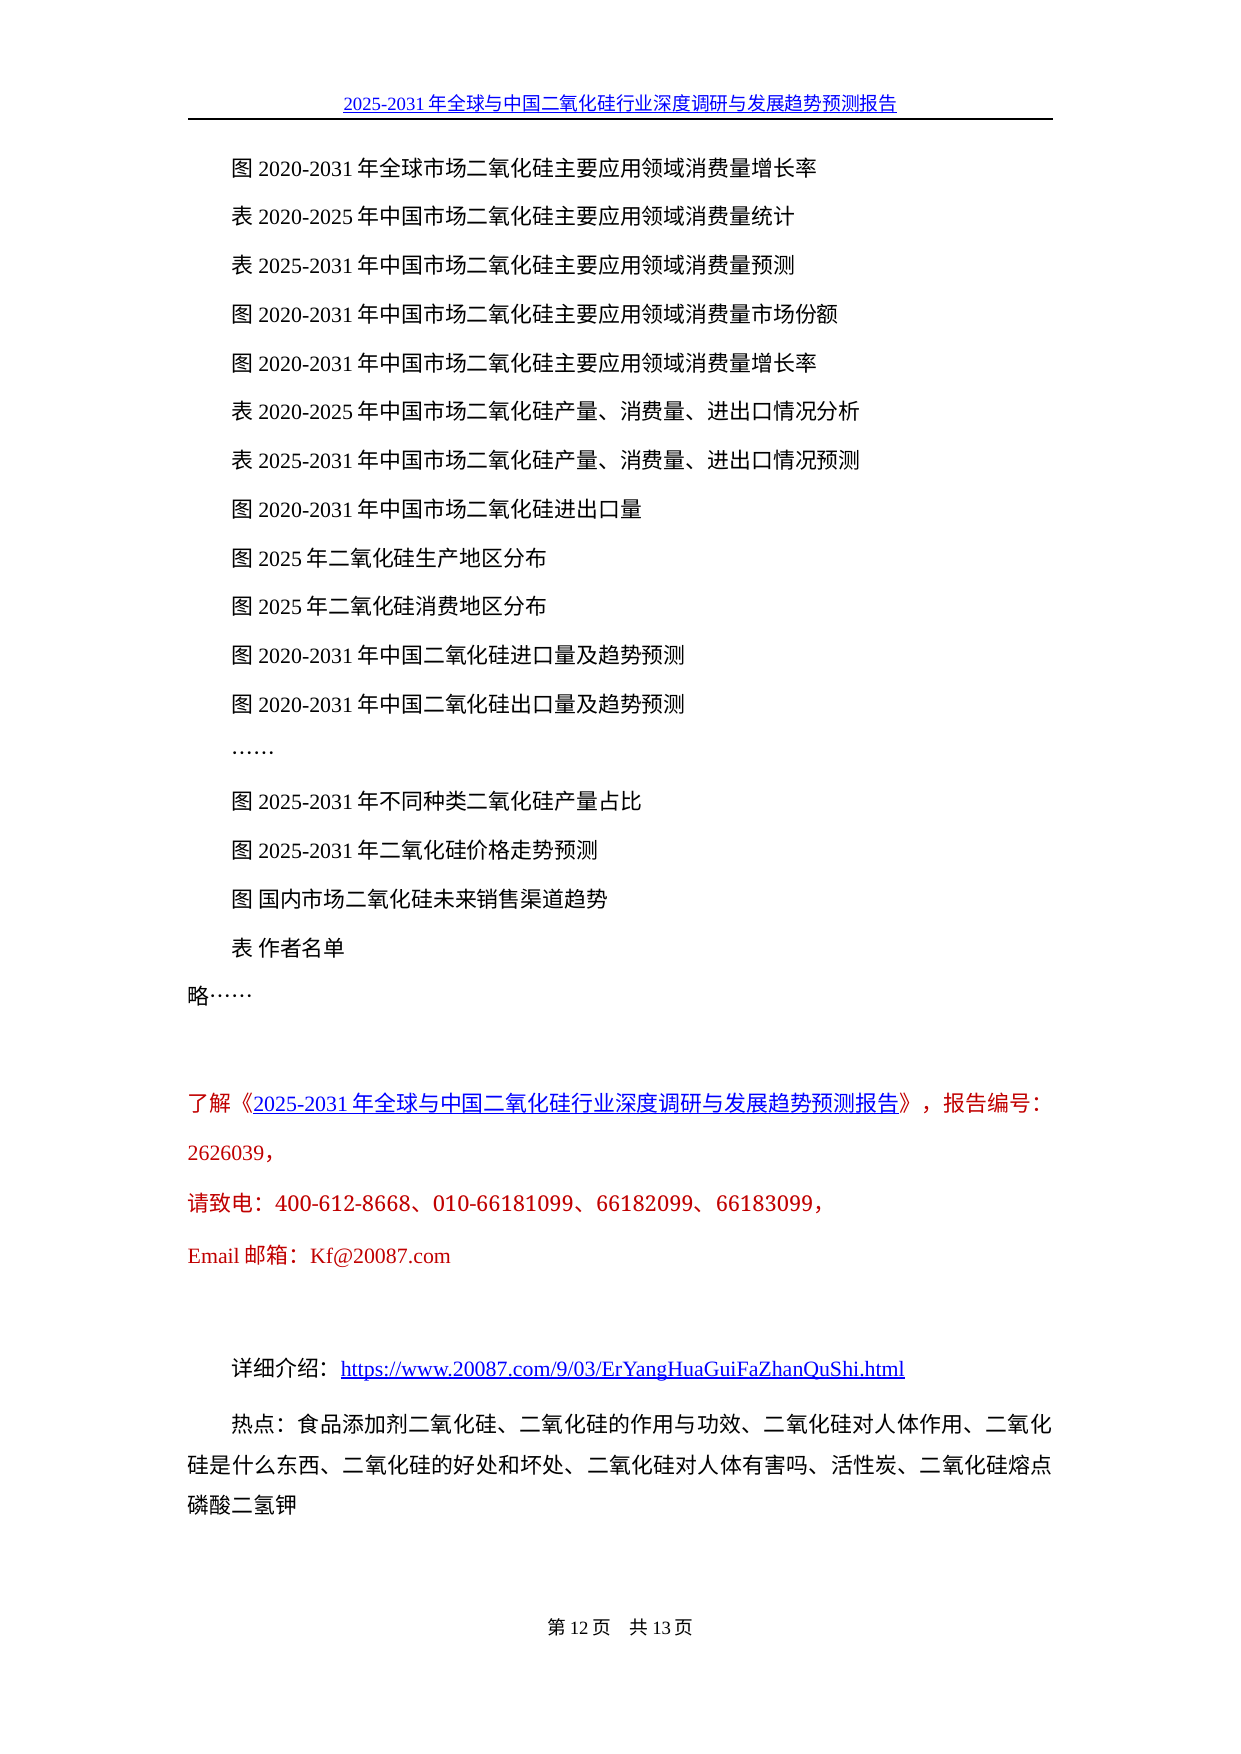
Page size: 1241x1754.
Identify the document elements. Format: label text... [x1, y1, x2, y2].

text 热点：食品添加剂二氧化硅、二氧化硅的作用与功效、二氧化硅对人体作用、二氧化硅是什么东西、二氧化硅的好处和坏处、二氧化硅对人体有害吗、活性炭、二氧化硅熔点、磷酸二氢钾 [187, 1407, 1053, 1521]
text 请致电：400-612-8668、010-66181099、66182099、66183099， [187, 1186, 1053, 1218]
text Email邮箱：Kf@20087.com [187, 1237, 1053, 1270]
text 详细介绍：https://www.20087.com/9/03/ErYangHuaGuiFaZhanQuShi.html [187, 1350, 1053, 1383]
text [187, 150, 1053, 1011]
text 了解《2025-2031年全球与中国二氧化硅行业深度调研与发展趋势预测报告》，报告编号：2626039， [187, 1085, 1053, 1167]
